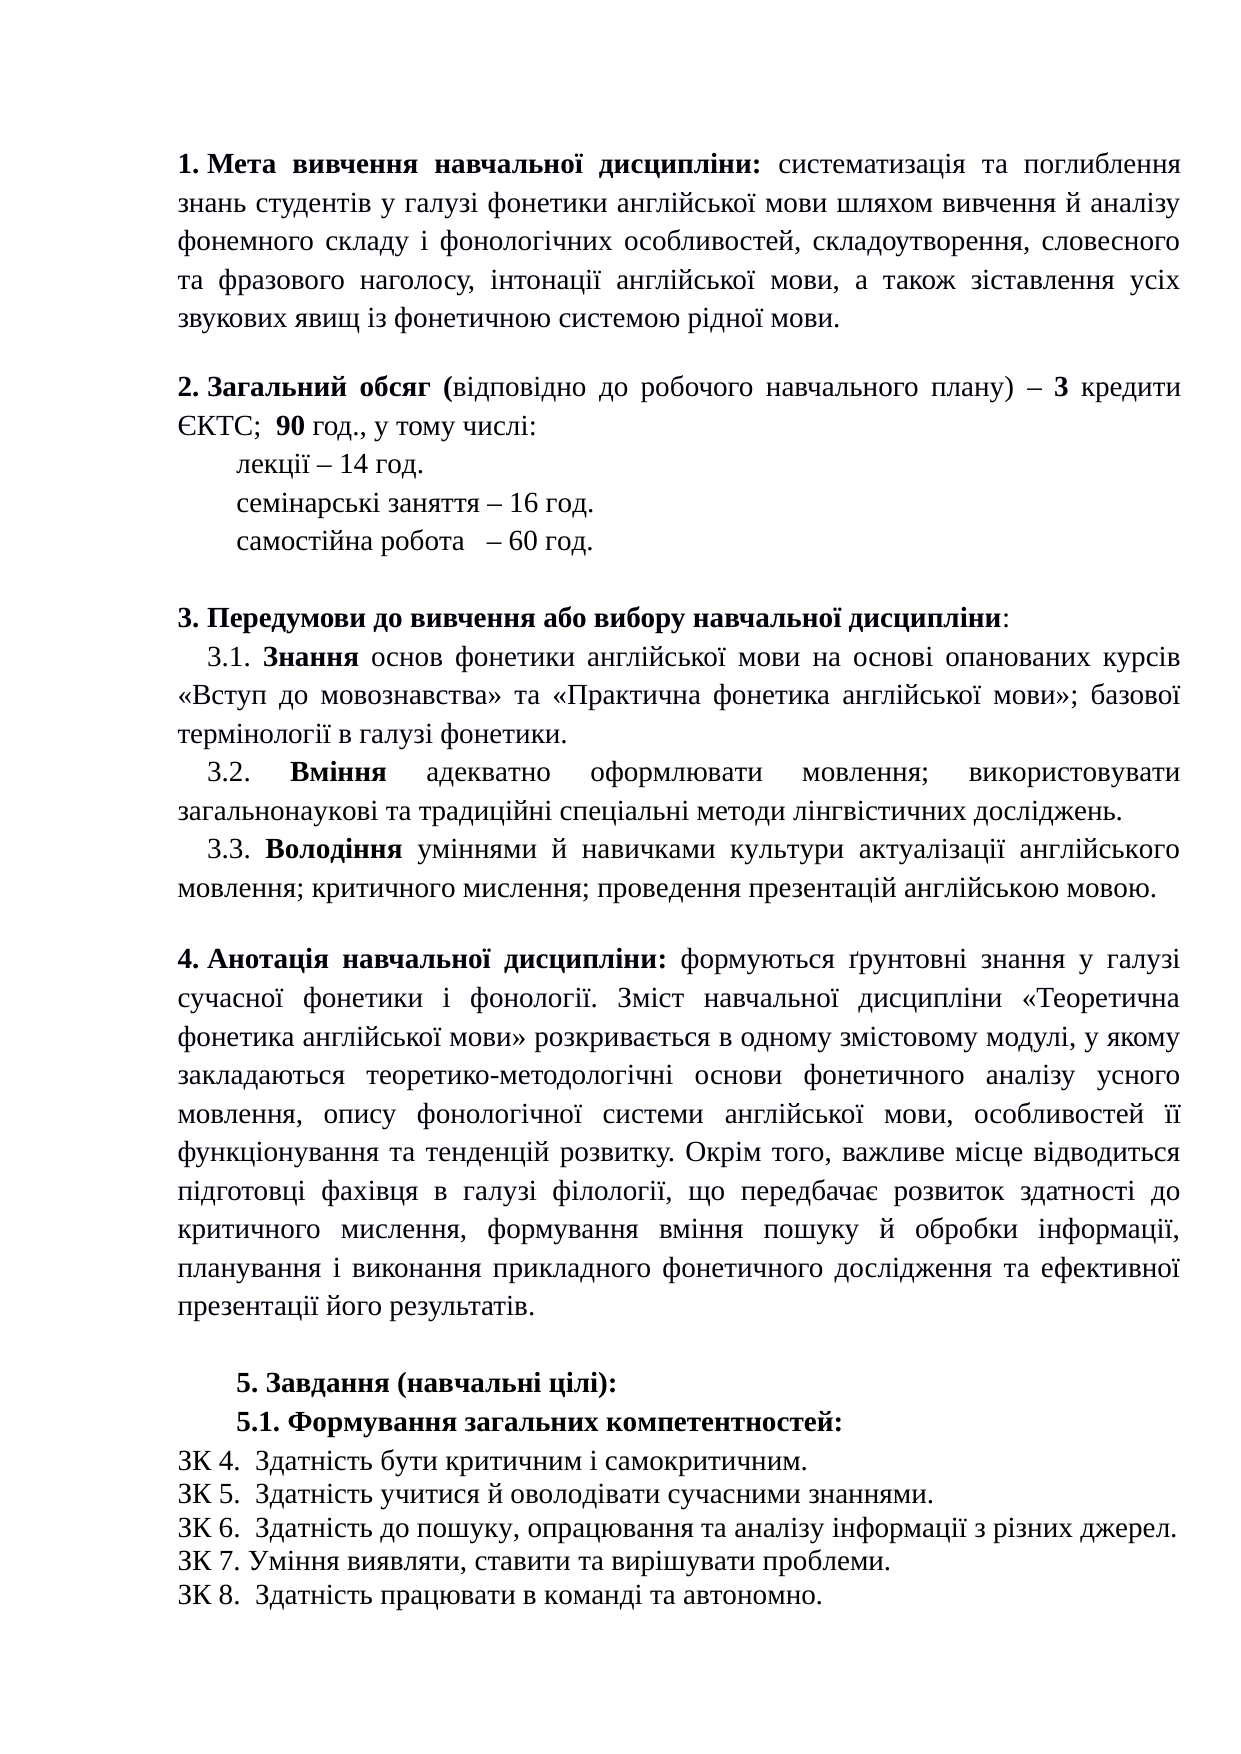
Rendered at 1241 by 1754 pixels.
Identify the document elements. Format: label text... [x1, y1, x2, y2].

text 3.2. Вміння адекватно оформлювати мовлення; використовувати загальнонаукові та традиційні спеціальні методи лінгвістичних досліджень. [177, 754, 1181, 827]
text ЗК 7. Уміння виявляти, ставити та вирішувати проблеми. [177, 1543, 1181, 1577]
list Загальний обсяг (відповідно до робочого навчального плану) – 3 кредити ЄКТС; 90 год., у тому числі: [177, 369, 1181, 441]
text ЗК 5. Здатність учитися й оволодівати сучасними знаннями. [177, 1476, 1181, 1510]
text 3.1. Знання основ фонетики англійської мови на основі опанованих курсів «Вступ до мовознавства» та «Практична фонетика англійської мови»; базової термінології в галузі фонетики. [177, 639, 1181, 749]
text 5. Завдання (навчальні цілі): [236, 1366, 1181, 1399]
text 5.1. Формування загальних компетентностей: [236, 1404, 1181, 1438]
list Анотація навчальної дисципліни: формуються ґрунтовні знання у галузі сучасної фонетики і фонології. Зміст навчальної дисципліни «Теоретична фонетика англійської мови» розкривається в одному змістовому модулі, у якому закладаються теоретико-методологічні основи фонетичного аналізу усного мовлення, опису фонологічної системи англійської мови, особливостей її функціонування та тенденцій розвитку. Окрім того, важливе місце відводиться підготовці фахівця в галузі філології, що передбачає розвиток здатності до критичного мислення, формування вміння пошуку й обробки інформації, планування і виконання прикладного фонетичного дослідження та ефективної презентації його результатів. [177, 942, 1181, 1322]
text ЗК 4. Здатність бути критичним і самокритичним. [177, 1443, 1181, 1476]
text семінарські заняття – 16 год. [177, 485, 1181, 518]
text лекції – 14 год. [177, 446, 1181, 480]
text ЗК 8. Здатність працювати в команді та автономно. [177, 1577, 1181, 1610]
list ЗК 6. Здатність до пошуку, опрацювання та аналізу інформації з різних джерел. [177, 1510, 1181, 1543]
text 3.3. Володіння уміннями й навичками культури актуалізації англійського мовлення; критичного мислення; проведення презентацій англійською мовою. [177, 832, 1181, 904]
text самостійна робота – 60 год. [177, 523, 1181, 557]
list Передумови до вивчення або вибору навчальної дисципліни: [177, 600, 1181, 634]
list Мета вивчення навчальної дисципліни: систематизація та поглиблення знань студентів у галузі фонетики англійської мови шляхом вивчення й аналізу фонемного складу і фонологічних особливостей, складоутворення, словесного та фразового наголосу, інтонації англійської мови, а також зіставлення усіх звукових явищ із фонетичною системою рідної мови. [177, 146, 1181, 334]
